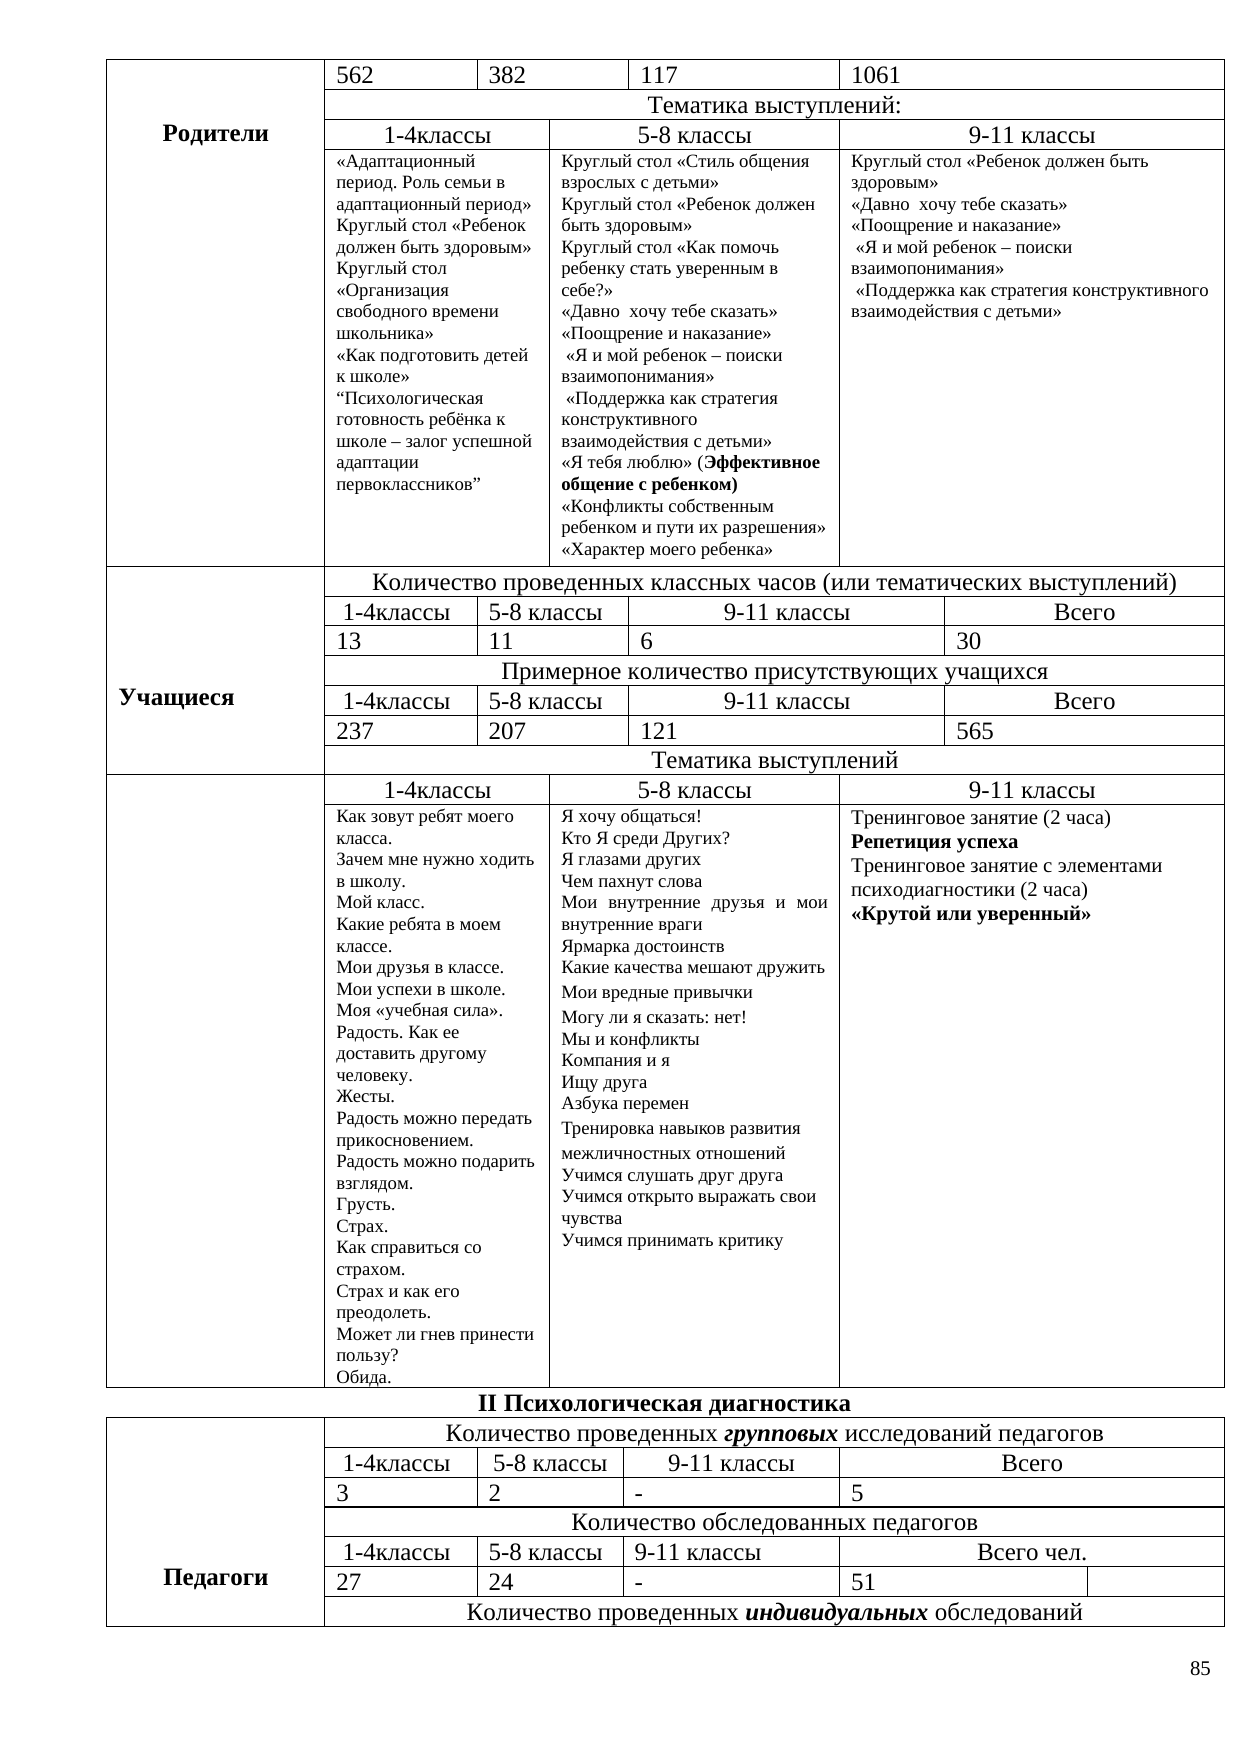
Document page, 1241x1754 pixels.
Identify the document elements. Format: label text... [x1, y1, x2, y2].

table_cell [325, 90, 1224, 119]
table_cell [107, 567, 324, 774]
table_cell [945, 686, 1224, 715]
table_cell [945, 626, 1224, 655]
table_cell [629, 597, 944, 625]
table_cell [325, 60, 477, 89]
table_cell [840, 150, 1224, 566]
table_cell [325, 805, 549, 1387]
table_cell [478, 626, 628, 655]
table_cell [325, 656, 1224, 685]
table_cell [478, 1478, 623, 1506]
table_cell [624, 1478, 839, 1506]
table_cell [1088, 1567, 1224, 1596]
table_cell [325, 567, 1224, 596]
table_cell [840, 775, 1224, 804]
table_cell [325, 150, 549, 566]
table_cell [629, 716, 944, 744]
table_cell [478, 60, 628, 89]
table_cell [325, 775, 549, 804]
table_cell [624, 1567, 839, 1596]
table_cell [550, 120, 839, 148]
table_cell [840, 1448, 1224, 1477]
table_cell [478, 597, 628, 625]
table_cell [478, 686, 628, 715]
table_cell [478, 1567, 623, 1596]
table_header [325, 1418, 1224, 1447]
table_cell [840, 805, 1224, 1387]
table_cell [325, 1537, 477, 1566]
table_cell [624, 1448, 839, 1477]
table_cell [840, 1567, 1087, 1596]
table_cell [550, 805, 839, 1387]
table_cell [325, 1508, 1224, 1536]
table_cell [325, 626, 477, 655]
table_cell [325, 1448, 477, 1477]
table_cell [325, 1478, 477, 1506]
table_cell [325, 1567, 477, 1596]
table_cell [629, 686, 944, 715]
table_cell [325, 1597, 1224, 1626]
text II Психологическая диагностика [118, 1388, 1211, 1417]
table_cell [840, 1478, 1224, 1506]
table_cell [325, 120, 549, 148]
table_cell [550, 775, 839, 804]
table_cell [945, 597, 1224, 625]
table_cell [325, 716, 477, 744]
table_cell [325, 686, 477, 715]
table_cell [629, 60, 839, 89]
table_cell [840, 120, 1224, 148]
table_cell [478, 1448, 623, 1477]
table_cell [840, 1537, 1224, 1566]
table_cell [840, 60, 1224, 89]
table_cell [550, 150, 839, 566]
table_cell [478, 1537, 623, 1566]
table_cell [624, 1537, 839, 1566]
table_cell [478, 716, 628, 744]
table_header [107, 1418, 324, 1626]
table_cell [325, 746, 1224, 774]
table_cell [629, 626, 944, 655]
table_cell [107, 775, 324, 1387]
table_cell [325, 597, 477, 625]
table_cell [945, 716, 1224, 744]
